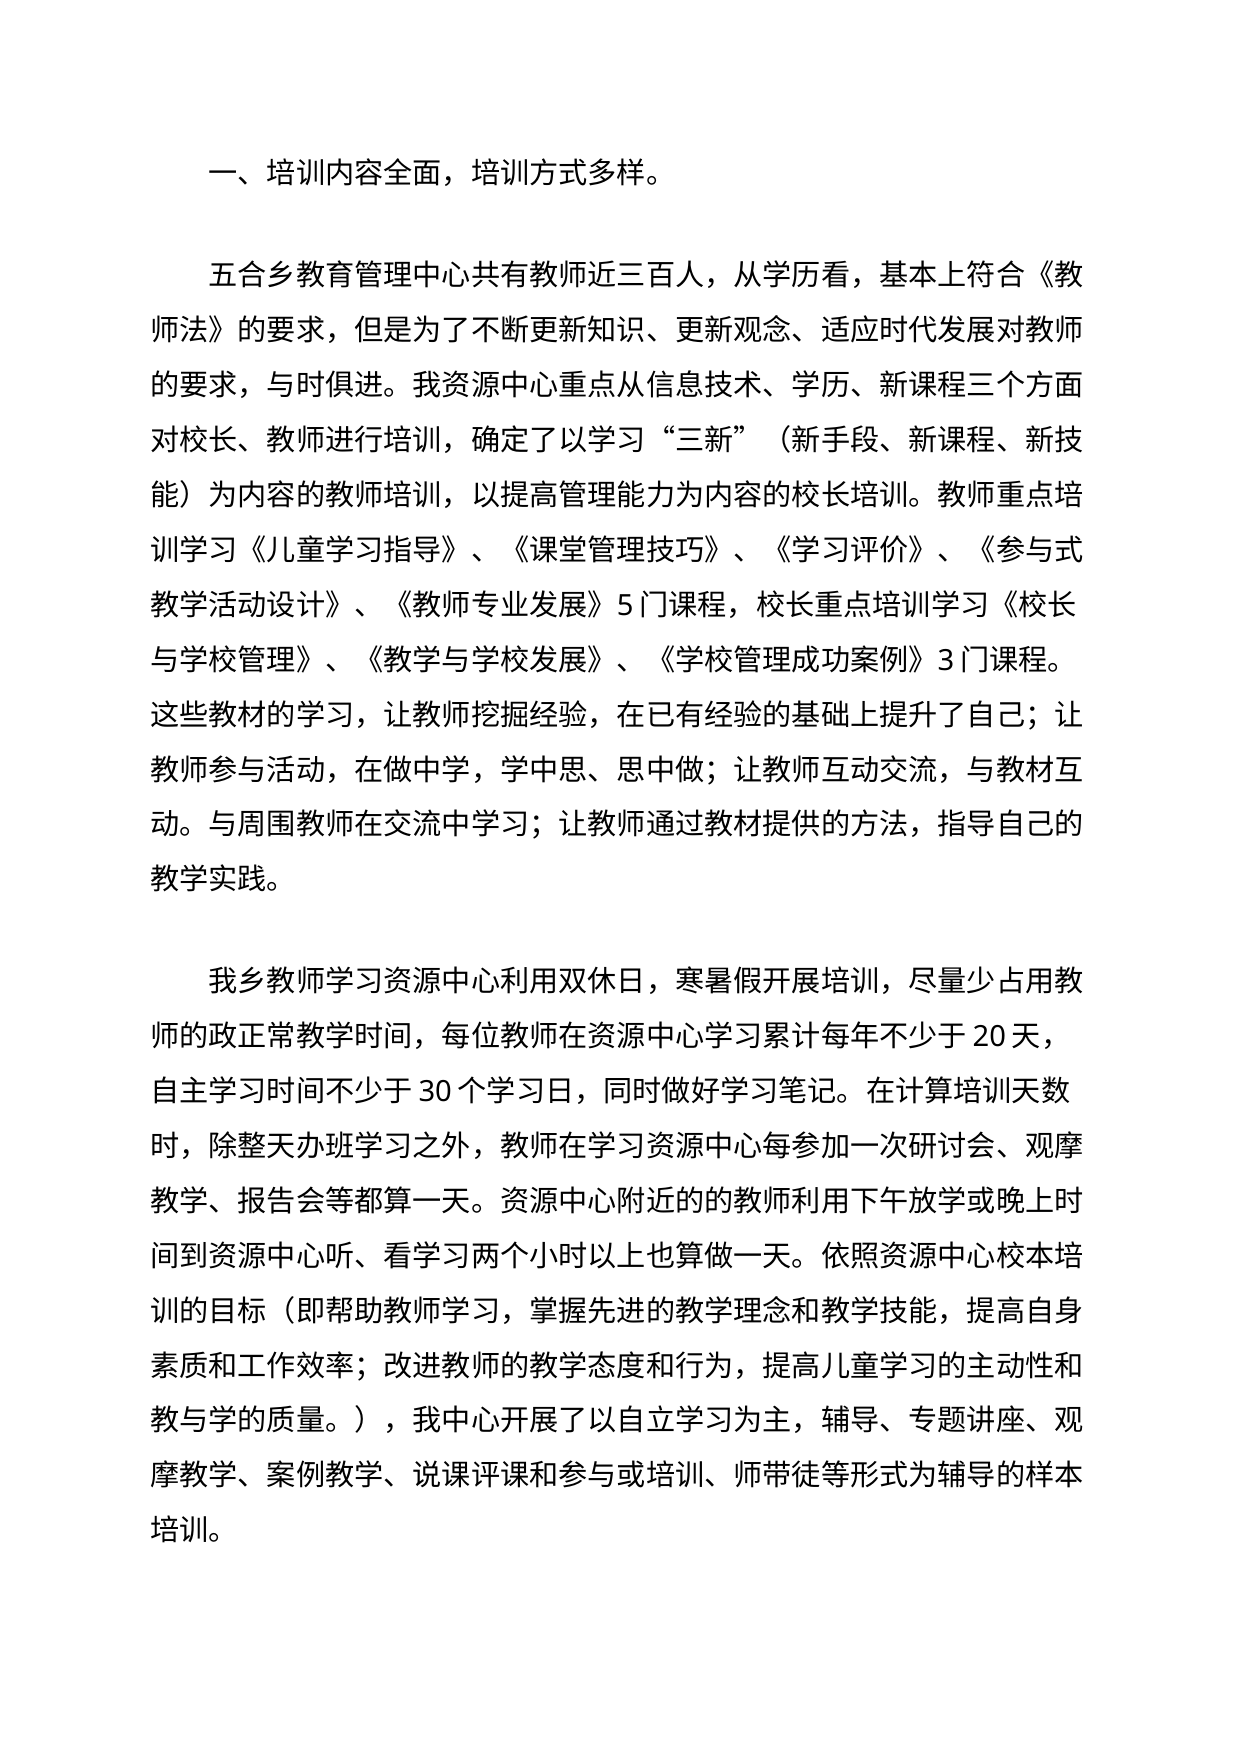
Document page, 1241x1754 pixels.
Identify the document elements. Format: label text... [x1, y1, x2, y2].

text 我乡教师学习资源中心利用双休日，寒暑假开展培训，尽量少占用教师的政正常教学时间，每位教师在资源中心学习累计每年不少于20天，自主学习时间不少于30个学习日，同时做好学习笔记。在计算培训天数时，除整天办班学习之外，教师在学习资源中心每参加一次研讨会、观摩教学、报告会等都算一天。资源中心附近的的教师利用下午放学或晚上时间到资源中心听、看学习两个小时以上也算做一天。依照资源中心校本培训的目标（即帮助教师学习，掌握先进的教学理念和教学技能，提高自身素质和工作效率；改进教师的教学态度和行为，提高儿童学习的主动性和教与学的质量。），我中心开展了以自立学习为主，辅导、专题讲座、观摩教学、案例教学、说课评课和参与或培训、师带徒等形式为辅导的样本培训。 [150, 958, 1090, 1549]
text 一、培训内容全面，培训方式多样。 [150, 150, 1090, 192]
text 五合乡教育管理中心共有教师近三百人，从学历看，基本上符合《教师法》的要求，但是为了不断更新知识、更新观念、适应时代发展对教师的要求，与时俱进。我资源中心重点从信息技术、学历、新课程三个方面对校长、教师进行培训，确定了以学习“三新”（新手段、新课程、新技能）为内容的教师培训，以提高管理能力为内容的校长培训。教师重点培训学习《儿童学习指导》、《课堂管理技巧》、《学习评价》、《参与式教学活动设计》、《教师专业发展》5门课程，校长重点培训学习《校长与学校管理》、《教学与学校发展》、《学校管理成功案例》3门课程。这些教材的学习，让教师挖掘经验，在已有经验的基础上提升了自己；让教师参与活动，在做中学，学中思、思中做；让教师互动交流，与教材互动。与周围教师在交流中学习；让教师通过教材提供的方法，指导自己的教学实践。 [150, 252, 1090, 898]
